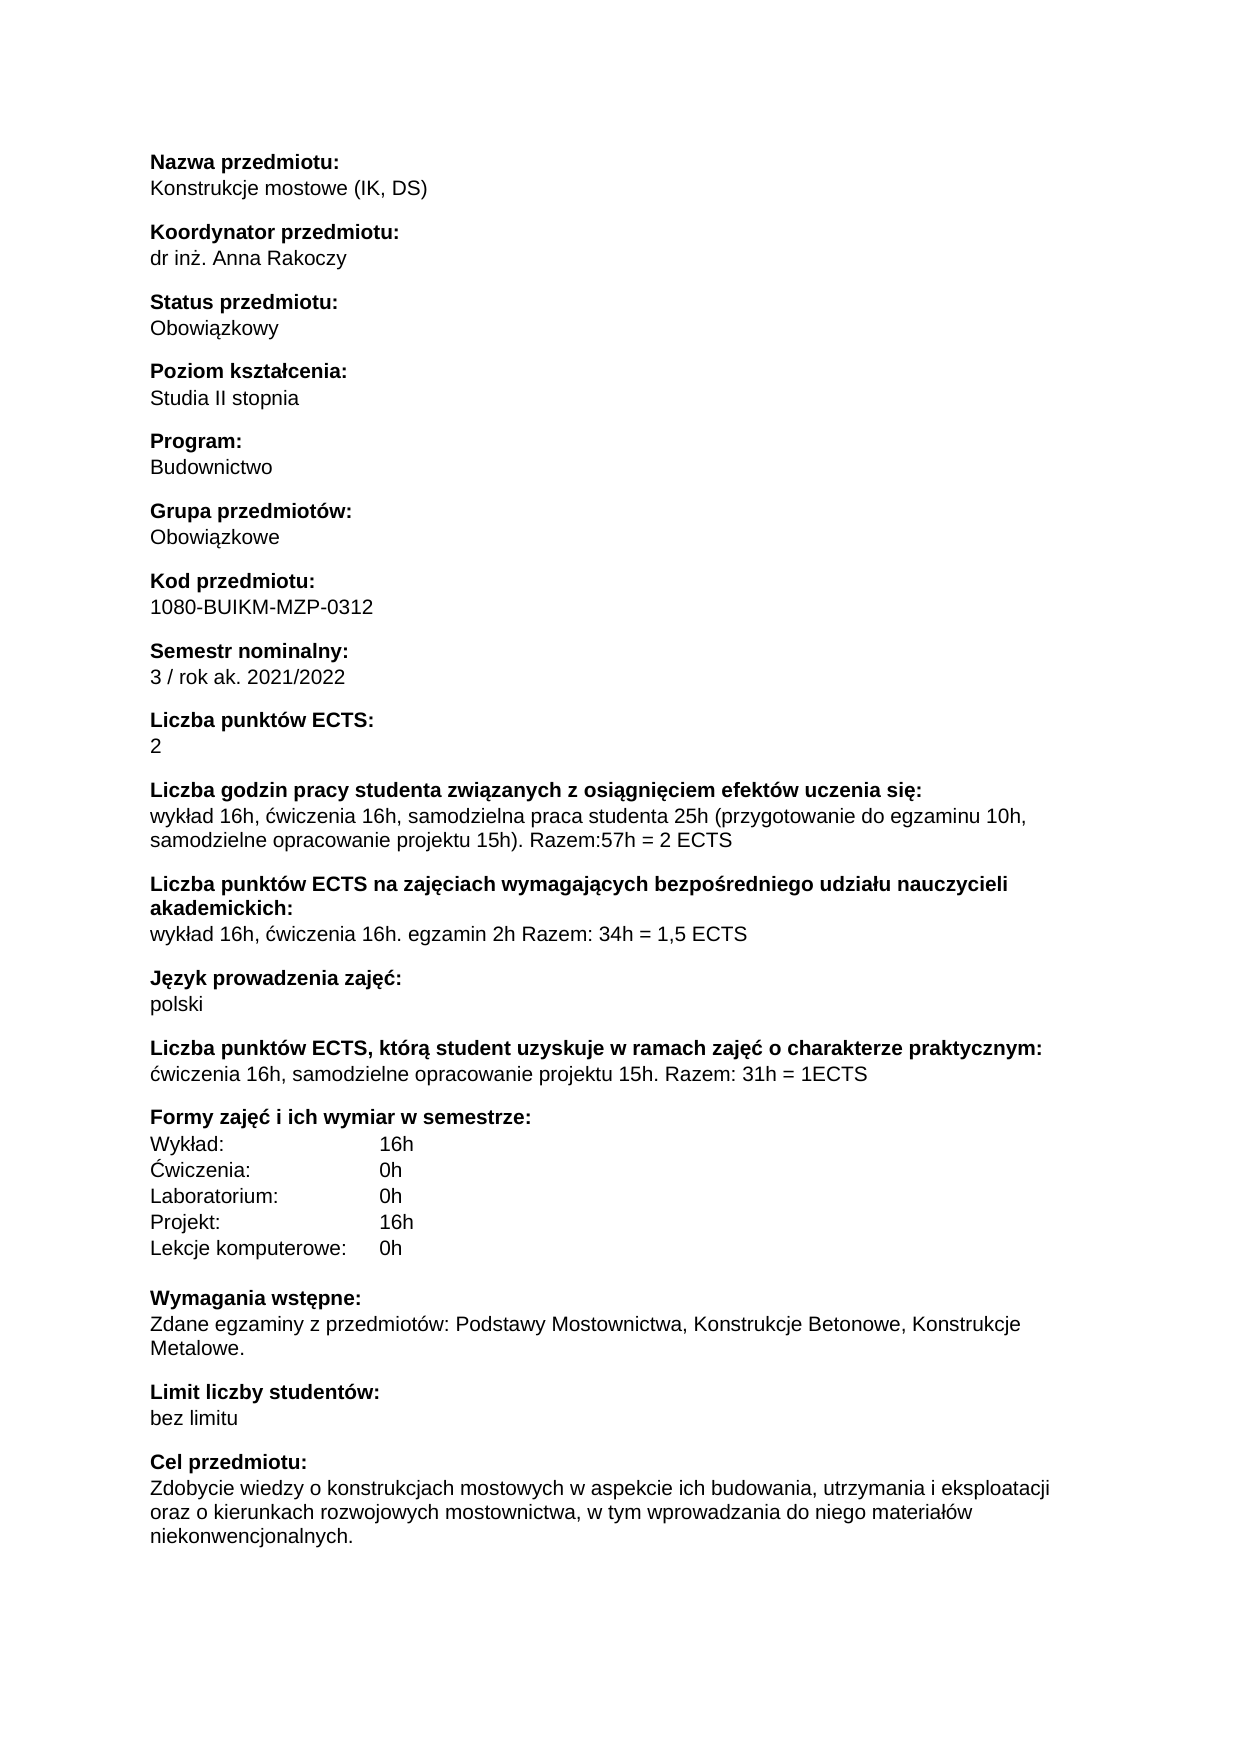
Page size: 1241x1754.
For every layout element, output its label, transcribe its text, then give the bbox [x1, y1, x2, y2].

text Kod przedmiotu: [150, 569, 1090, 593]
table_header 16h [369, 1132, 597, 1156]
text bez limitu [150, 1406, 1090, 1430]
text Poziom kształcenia: [150, 359, 1090, 383]
text Semestr nominalny: [150, 638, 1090, 662]
text Wymagania wstępne: [150, 1286, 1090, 1310]
text dr inż. Anna Rakoczy [150, 246, 1090, 270]
text Formy zajęć i ich wymiar w semestrze: [150, 1105, 1090, 1129]
text Obowiązkowe [150, 525, 1090, 549]
text Limit liczby studentów: [150, 1380, 1090, 1404]
table_cell Lekcje komputerowe: [140, 1236, 367, 1260]
text wykład 16h, ćwiczenia 16h. egzamin 2h Razem: 34h = 1,5 ECTS [150, 922, 1090, 946]
text Obowiązkowy [150, 316, 1090, 339]
text Studia II stopnia [150, 385, 1090, 409]
table_cell Projekt: [140, 1210, 367, 1234]
text 3 / rok ak. 2021/2022 [150, 664, 1090, 688]
table_cell 0h [369, 1234, 597, 1260]
table_header Wykład: [140, 1132, 367, 1156]
table_cell 16h [369, 1208, 597, 1234]
text Program: [150, 429, 1090, 453]
text Język prowadzenia zajęć: [150, 966, 1090, 989]
text Zdobycie wiedzy o konstrukcjach mostowych w aspekcie ich budowania, utrzymania i eksploatacji oraz o kierunkach rozwojowych mostownictwa, w tym wprowadzania do niego materiałów niekonwencjonalnych. [150, 1476, 1090, 1547]
text Status przedmiotu: [150, 289, 1090, 313]
text Nazwa przedmiotu: [150, 150, 1090, 174]
table_cell Ćwiczenia: [140, 1158, 367, 1182]
text Liczba godzin pracy studenta związanych z osiągnięciem efektów uczenia się: [150, 778, 1090, 802]
text Konstrukcje mostowe (IK, DS) [150, 176, 1090, 200]
text Liczba punktów ECTS na zajęciach wymagających bezpośredniego udziału nauczycieli akademickich: [150, 872, 1090, 920]
text Koordynator przedmiotu: [150, 220, 1090, 244]
text 2 [150, 734, 1090, 758]
text Liczba punktów ECTS, którą student uzyskuje w ramach zajęć o charakterze praktycznym: [150, 1035, 1090, 1059]
text wykład 16h, ćwiczenia 16h, samodzielna praca studenta 25h (przygotowanie do egzaminu 10h, samodzielne opracowanie projektu 15h). Razem:57h = 2 ECTS [150, 804, 1090, 852]
text Zdane egzaminy z przedmiotów: Podstawy Mostownictwa, Konstrukcje Betonowe, Konstrukcje Metalowe. [150, 1312, 1090, 1360]
text Cel przedmiotu: [150, 1449, 1090, 1473]
text Grupa przedmiotów: [150, 499, 1090, 523]
table_cell Laboratorium: [140, 1184, 367, 1208]
table_cell 0h [369, 1182, 597, 1208]
table_cell 0h [369, 1156, 597, 1182]
text 1080-BUIKM-MZP-0312 [150, 595, 1090, 619]
text Liczba punktów ECTS: [150, 708, 1090, 732]
text ćwiczenia 16h, samodzielne opracowanie projektu 15h. Razem: 31h = 1ECTS [150, 1061, 1090, 1085]
text Budownictwo [150, 455, 1090, 479]
text polski [150, 992, 1090, 1016]
